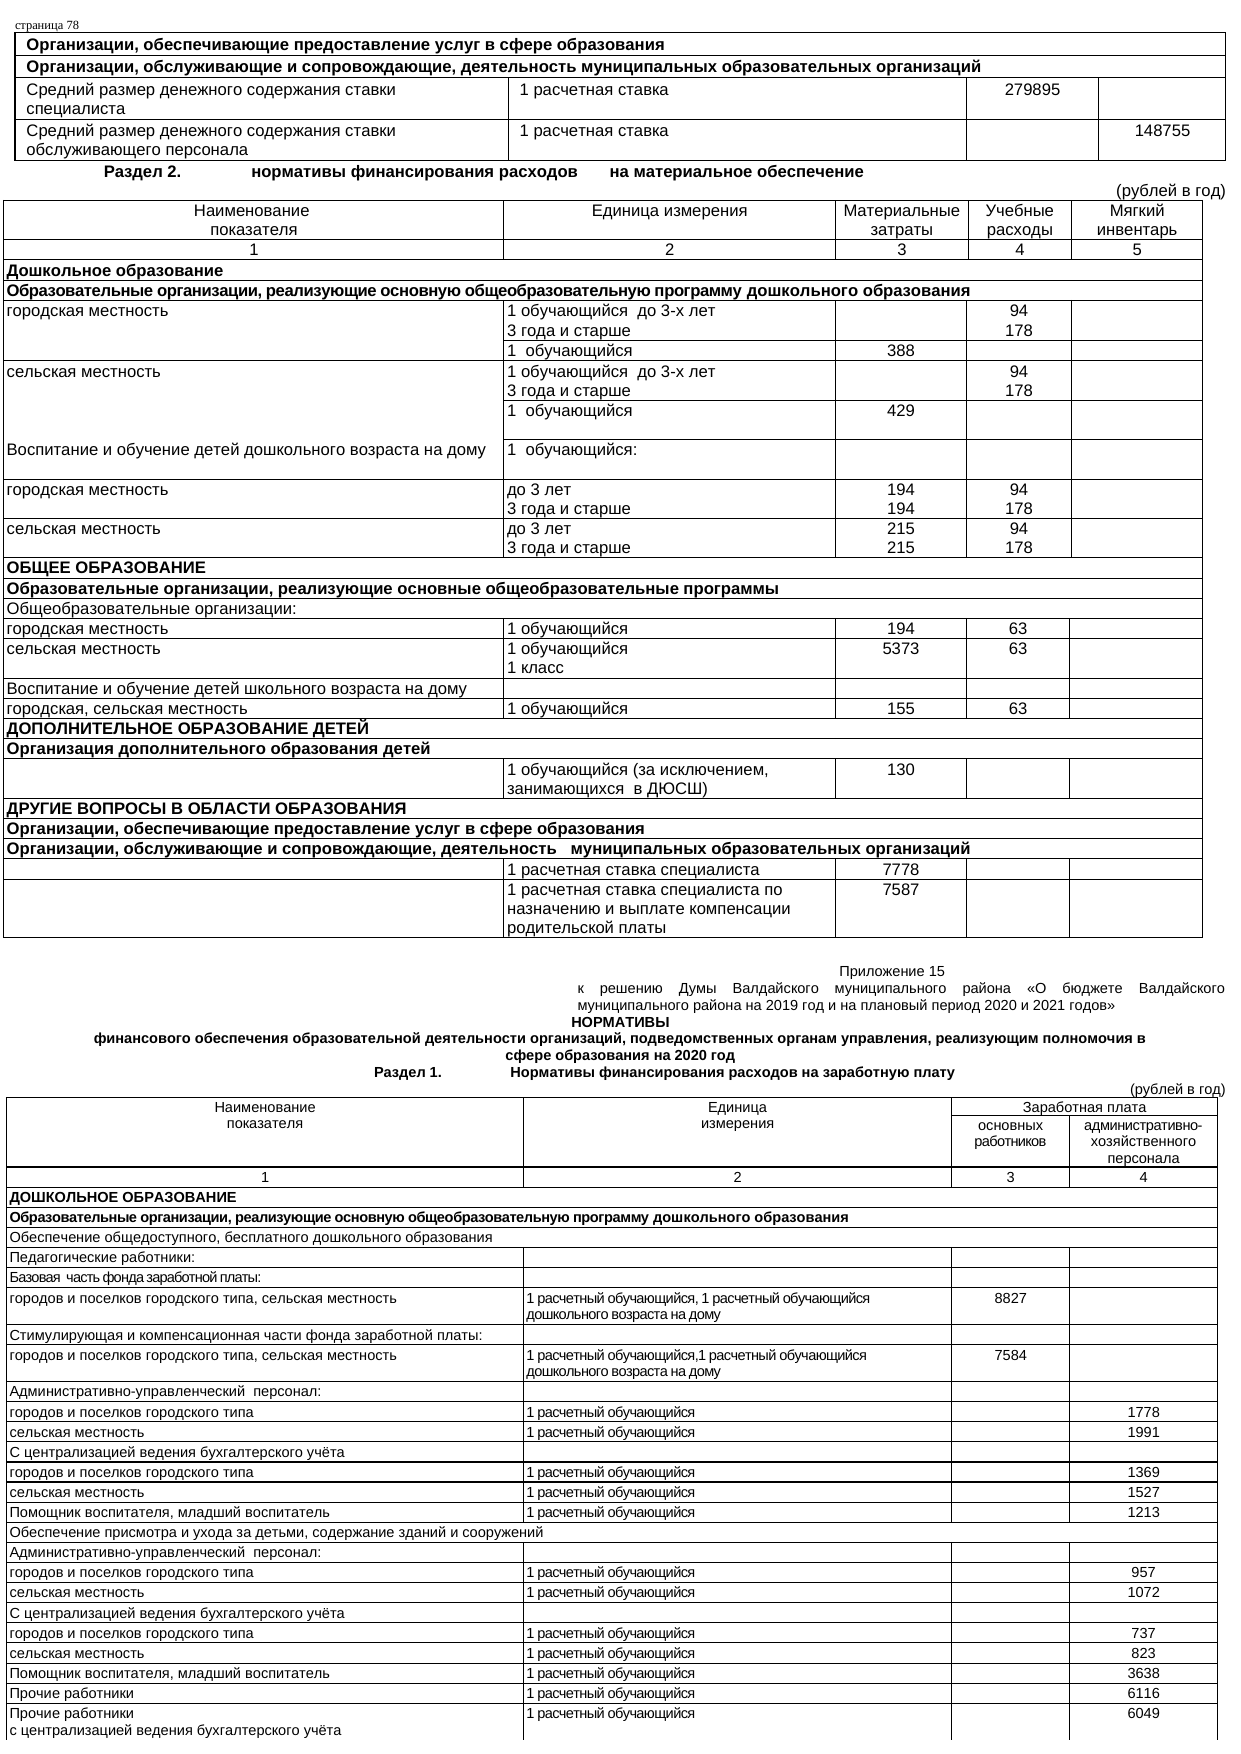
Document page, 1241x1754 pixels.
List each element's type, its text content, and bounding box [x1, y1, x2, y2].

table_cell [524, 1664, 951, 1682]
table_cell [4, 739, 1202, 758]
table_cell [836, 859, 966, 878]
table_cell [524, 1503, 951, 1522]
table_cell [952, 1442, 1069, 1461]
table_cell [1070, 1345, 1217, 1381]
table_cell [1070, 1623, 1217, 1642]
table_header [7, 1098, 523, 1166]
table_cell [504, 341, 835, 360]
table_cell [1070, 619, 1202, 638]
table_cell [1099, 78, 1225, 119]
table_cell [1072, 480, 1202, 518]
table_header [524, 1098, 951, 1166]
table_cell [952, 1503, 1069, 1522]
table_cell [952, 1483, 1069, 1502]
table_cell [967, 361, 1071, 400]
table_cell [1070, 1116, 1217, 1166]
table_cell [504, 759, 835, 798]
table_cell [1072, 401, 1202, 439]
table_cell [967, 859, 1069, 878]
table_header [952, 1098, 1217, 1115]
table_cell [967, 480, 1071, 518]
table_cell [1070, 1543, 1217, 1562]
text Приложение 15 [558, 963, 1226, 980]
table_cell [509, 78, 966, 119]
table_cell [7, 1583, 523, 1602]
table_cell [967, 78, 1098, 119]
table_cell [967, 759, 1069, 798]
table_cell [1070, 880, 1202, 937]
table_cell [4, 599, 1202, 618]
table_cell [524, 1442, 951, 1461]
text Раздел 2. нормативы финансирования расходов на материальное обеспечение [15, 161, 1226, 181]
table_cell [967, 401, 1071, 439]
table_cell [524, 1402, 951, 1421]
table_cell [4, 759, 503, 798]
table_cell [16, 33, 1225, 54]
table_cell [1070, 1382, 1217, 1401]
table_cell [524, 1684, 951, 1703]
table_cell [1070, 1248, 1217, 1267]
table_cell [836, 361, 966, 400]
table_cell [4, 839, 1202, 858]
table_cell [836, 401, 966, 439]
subtitle сфере образования на 2020 год [15, 1047, 1226, 1064]
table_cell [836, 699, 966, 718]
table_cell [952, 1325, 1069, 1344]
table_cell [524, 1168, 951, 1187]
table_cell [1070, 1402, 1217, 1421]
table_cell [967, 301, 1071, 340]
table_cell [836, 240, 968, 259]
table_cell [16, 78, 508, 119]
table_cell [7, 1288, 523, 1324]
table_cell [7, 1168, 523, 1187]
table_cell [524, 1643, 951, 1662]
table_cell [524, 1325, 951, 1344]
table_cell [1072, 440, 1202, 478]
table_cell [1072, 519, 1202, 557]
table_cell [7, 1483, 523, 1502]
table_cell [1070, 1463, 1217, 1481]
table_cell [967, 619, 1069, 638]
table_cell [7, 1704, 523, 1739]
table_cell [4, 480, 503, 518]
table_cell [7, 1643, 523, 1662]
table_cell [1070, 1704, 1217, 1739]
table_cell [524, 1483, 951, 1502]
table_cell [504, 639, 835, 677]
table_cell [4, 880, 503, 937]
subtitle финансового обеспечения образовательной деятельности организаций, подведомственных органам управления, реализующим полномочия в [15, 1030, 1226, 1047]
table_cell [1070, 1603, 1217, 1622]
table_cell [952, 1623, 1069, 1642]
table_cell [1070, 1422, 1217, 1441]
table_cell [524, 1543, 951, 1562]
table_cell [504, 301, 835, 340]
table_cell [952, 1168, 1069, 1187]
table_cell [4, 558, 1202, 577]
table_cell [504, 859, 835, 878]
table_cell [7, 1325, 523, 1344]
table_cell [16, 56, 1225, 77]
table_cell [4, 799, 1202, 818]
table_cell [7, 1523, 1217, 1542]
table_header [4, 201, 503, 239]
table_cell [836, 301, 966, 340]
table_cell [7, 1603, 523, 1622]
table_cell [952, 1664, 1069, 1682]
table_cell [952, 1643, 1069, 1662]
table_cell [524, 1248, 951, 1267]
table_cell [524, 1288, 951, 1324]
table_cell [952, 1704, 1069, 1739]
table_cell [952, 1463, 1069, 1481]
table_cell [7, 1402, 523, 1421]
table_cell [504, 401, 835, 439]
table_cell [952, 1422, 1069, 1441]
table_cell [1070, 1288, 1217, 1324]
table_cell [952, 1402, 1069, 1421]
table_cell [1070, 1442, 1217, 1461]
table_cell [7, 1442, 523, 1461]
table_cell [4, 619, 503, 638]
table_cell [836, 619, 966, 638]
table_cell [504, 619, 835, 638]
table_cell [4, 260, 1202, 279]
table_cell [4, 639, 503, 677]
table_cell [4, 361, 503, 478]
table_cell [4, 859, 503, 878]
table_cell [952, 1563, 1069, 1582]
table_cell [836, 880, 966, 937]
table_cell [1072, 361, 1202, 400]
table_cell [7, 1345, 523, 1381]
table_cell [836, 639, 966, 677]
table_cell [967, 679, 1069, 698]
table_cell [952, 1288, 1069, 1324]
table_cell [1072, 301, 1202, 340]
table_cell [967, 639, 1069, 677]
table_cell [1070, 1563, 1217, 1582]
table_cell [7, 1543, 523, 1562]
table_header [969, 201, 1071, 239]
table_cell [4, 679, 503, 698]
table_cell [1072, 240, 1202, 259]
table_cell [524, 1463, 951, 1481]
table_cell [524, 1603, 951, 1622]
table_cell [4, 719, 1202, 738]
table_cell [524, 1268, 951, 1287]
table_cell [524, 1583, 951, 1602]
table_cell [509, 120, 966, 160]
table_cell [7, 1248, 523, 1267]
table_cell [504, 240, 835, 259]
text (рублей в год) [15, 1081, 1226, 1097]
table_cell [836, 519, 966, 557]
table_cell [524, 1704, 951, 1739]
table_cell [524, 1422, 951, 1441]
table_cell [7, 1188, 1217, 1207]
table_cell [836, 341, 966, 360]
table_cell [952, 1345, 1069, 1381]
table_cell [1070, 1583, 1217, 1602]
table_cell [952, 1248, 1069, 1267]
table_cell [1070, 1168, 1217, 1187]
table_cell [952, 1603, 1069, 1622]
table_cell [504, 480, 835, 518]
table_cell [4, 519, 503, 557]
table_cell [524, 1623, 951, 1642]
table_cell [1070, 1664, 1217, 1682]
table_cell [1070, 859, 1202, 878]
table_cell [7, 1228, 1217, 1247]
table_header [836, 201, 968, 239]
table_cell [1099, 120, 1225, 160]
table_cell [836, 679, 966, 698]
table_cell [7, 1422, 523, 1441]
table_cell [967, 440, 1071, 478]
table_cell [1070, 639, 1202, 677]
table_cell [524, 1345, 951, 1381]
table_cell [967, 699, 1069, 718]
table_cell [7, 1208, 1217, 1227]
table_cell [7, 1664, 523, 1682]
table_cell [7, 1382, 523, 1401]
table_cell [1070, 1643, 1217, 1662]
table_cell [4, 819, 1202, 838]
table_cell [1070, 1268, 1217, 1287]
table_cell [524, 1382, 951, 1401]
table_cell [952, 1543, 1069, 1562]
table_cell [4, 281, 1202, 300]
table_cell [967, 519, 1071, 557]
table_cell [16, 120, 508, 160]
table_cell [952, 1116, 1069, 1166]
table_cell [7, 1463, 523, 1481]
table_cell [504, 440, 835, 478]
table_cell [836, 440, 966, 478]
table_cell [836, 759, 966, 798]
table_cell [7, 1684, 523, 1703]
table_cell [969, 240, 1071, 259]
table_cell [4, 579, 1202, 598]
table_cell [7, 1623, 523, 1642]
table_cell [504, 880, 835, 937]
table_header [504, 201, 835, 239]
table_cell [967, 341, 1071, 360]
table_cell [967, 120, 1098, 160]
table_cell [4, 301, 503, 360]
text к решению Думы Валдайского муниципального района «О бюджете Валдайского муниципального района на 2019 год и на плановый период 2020 и 2021 годов» [577, 980, 1226, 1013]
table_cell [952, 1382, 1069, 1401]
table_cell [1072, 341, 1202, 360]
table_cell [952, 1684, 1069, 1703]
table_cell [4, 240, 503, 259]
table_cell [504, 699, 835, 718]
subtitle Раздел 1. Нормативы финансирования расходов на заработную плату [15, 1064, 1226, 1081]
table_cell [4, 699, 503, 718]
text (рублей в год) [15, 181, 1226, 200]
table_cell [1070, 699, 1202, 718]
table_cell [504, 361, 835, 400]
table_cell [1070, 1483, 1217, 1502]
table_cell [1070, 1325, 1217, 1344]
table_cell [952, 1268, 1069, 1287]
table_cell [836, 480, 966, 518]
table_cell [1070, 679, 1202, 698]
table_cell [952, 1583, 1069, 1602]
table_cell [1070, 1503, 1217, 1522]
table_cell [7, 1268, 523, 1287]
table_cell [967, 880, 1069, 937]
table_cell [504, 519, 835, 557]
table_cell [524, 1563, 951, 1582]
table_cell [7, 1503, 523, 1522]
text нормативы [15, 1013, 1226, 1030]
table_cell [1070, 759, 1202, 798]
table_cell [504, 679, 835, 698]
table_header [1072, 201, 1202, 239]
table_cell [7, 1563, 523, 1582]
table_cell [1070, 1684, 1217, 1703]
